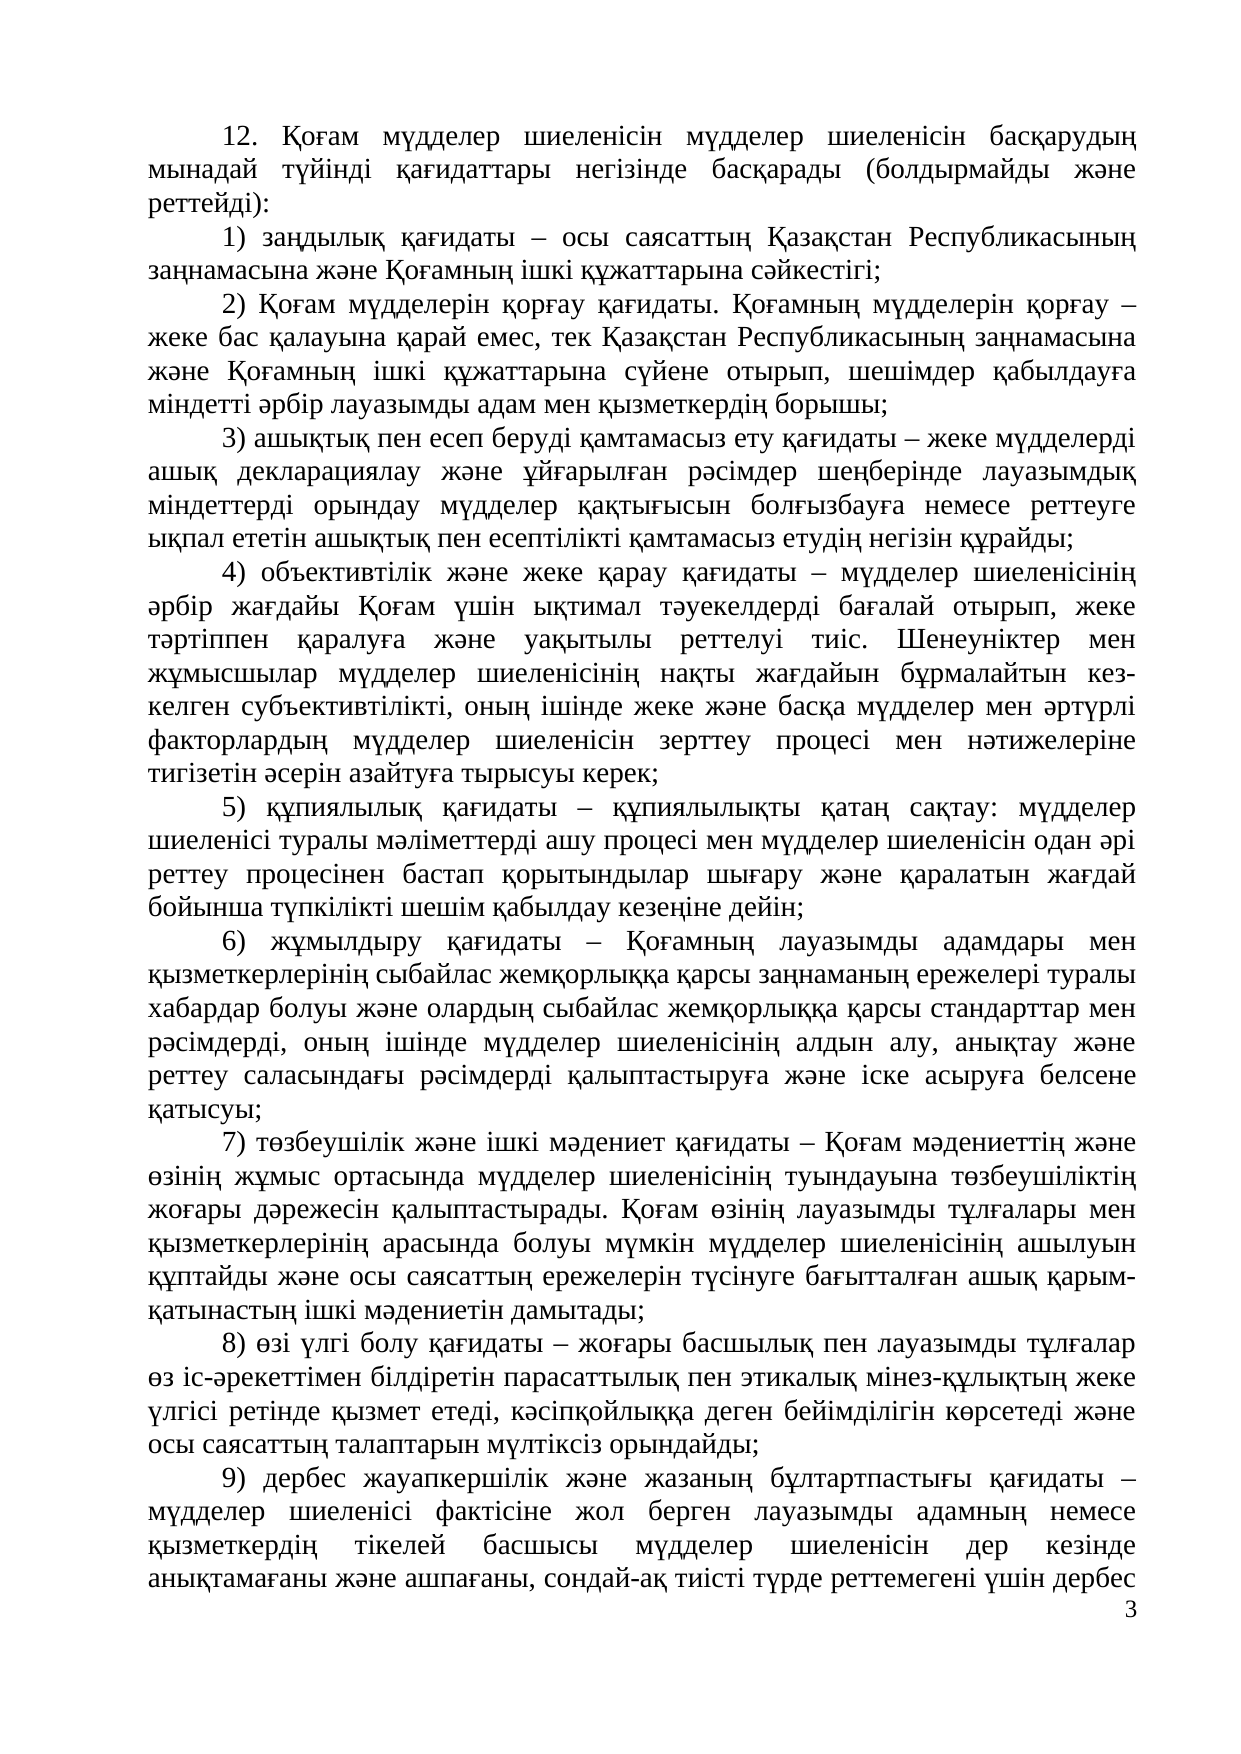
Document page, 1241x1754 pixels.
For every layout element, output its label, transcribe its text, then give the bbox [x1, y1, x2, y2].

text 3) ашықтық пен есеп беруді қамтамасыз ету қағидаты – жеке мүдделерді ашық декларациялау және ұйғарылған рәсімдер шеңберінде лауазымдық міндеттерді орындау мүдделер қақтығысын болғызбауға немесе реттеуге ықпал ететін ашықтық пен есептілікті қамтамасыз етудің негізін құрайды; [148, 420, 1137, 554]
text 2) Қоғам мүдделерін қорғау қағидаты. Қоғамның мүдделерін қорғау – жеке бас қалауына қарай емес, тек Қазақстан Республикасының заңнамасына және Қоғамның ішкі құжаттарына сүйене отырып, шешімдер қабылдауға міндетті әрбір лауазымды адам мен қызметкердің борышы; [148, 286, 1137, 420]
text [148, 1460, 1137, 1594]
text 6) жұмылдыру қағидаты – Қоғамның лауазымды адамдары мен қызметкерлерінің сыбайлас жемқорлыққа қарсы заңнаманың ережелері туралы хабардар болуы және олардың сыбайлас жемқорлыққа қарсы стандарттар мен рәсімдерді, оның ішінде мүдделер шиеленісінің алдын алу, анықтау және реттеу саласындағы рәсімдерді қалыптастыруға және іске асыруға белсене қатысуы; [148, 923, 1137, 1124]
text 12. Қоғам мүдделер шиеленісін мүдделер шиеленісін басқарудың мынадай түйінді қағидаттары негізінде басқарады (болдырмайды және реттейді): [148, 118, 1137, 219]
text 4) объективтілік және жеке қарау қағидаты – мүдделер шиеленісінің әрбір жағдайы Қоғам үшін ықтимал тәуекелдерді бағалай отырып, жеке тәртіппен қаралуға және уақытылы реттелуі тиіс. Шенеуніктер мен жұмысшылар мүдделер шиеленісінің нақты жағдайын бұрмалайтын кез-келген субъективтілікті, оның ішінде жеке және басқа мүдделер мен әртүрлі факторлардың мүдделер шиеленісін зерттеу процесі мен нәтижелеріне тигізетін әсерін азайтуға тырысуы керек; [148, 554, 1137, 789]
text 7) төзбеушілік және ішкі мәдениет қағидаты – Қоғам мәдениеттің және өзінің жұмыс ортасында мүдделер шиеленісінің туындауына төзбеушіліктің жоғары дәрежесін қалыптастырады. Қоғам өзінің лауазымды тұлғалары мен қызметкерлерінің арасында болуы мүмкін мүдделер шиеленісінің ашылуын құптайды және осы саясаттың ережелерін түсінуге бағытталған ашық қарым-қатынастың ішкі мәдениетін дамытады; [148, 1124, 1137, 1326]
text 1) заңдылық қағидаты – осы саясаттың Қазақстан Республикасының заңнамасына және Қоғамның ішкі құжаттарына сәйкестігі; [148, 219, 1137, 286]
text 5) құпиялылық қағидаты – құпиялылықты қатаң сақтау: мүдделер шиеленісі туралы мәліметтерді ашу процесі мен мүдделер шиеленісін одан әрі реттеу процесінен бастап қорытындылар шығару және қаралатын жағдай бойынша түпкілікті шешім қабылдау кезеңіне дейін; [148, 789, 1137, 923]
text 8) өзі үлгі болу қағидаты – жоғары басшылық пен лауазымды тұлғалар өз іс-әрекеттімен білдіретін парасаттылық пен этикалық мінез-құлықтың жеке үлгісі ретінде қызмет етеді, кәсіпқойлыққа деген бейімділігін көрсетеді және осы саясаттың талаптарын мүлтіксіз орындайды; [148, 1326, 1137, 1460]
